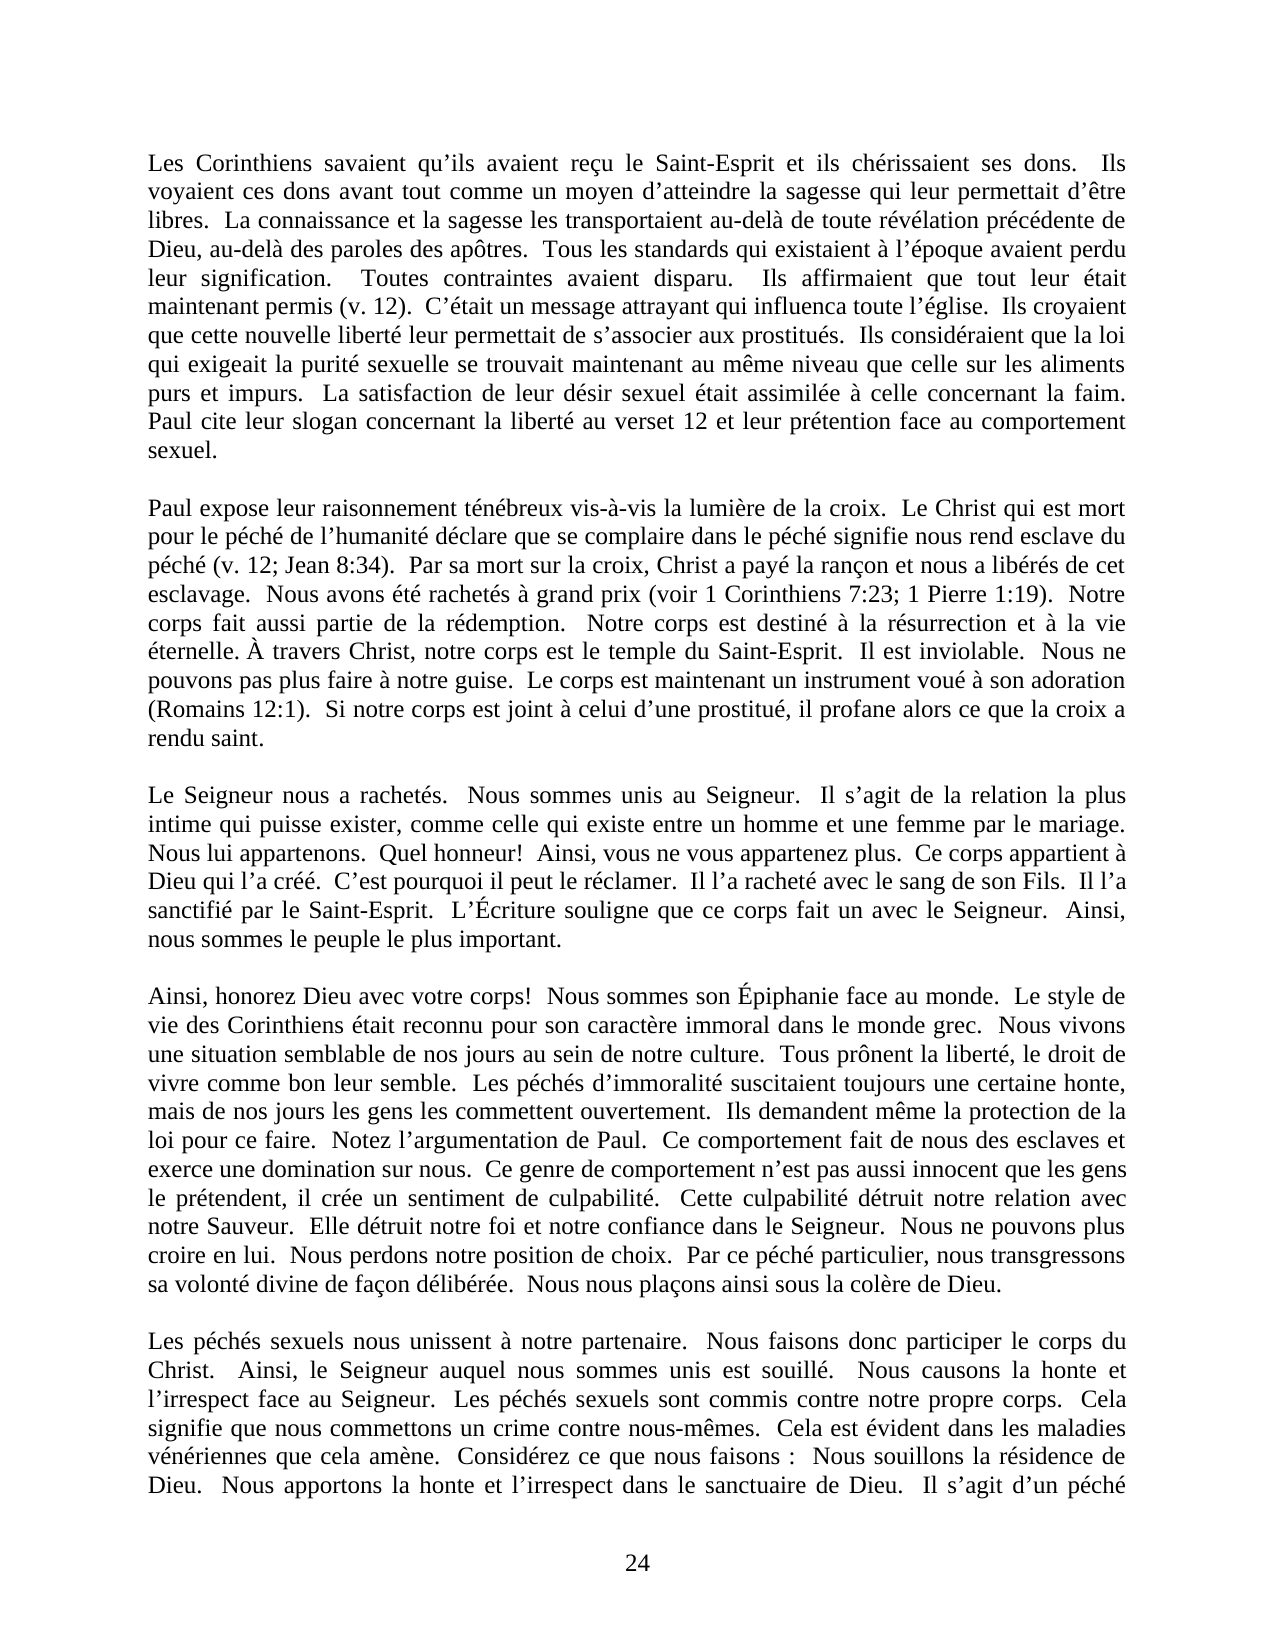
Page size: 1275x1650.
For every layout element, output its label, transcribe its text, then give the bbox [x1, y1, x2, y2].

text Paul expose leur raisonnement ténébreux vis-à-vis la lumière de la croix. Le Christ qui est mort pour le péché de l’humanité déclare que se complaire dans le péché signifie nous rend esclave du péché (v. 12; Jean 8:34). Par sa mort sur la croix, Christ a payé la rançon et nous a libérés de cet esclavage. Nous avons été rachetés à grand prix (voir 1 Corinthiens 7:23; 1 Pierre 1:19). Notre corps fait aussi partie de la rédemption. Notre corps est destiné à la résurrection et à la vie éternelle. À travers Christ, notre corps est le temple du Saint-Esprit. Il est inviolable. Nous ne pouvons pas plus faire à notre guise. Le corps est maintenant un instrument voué à son adoration (Romains 12:1). Si notre corps est joint à celui d’une prostitué, il profane alors ce que la croix a rendu saint. [148, 493, 1127, 751]
text Ainsi, honorez Dieu avec votre corps! Nous sommes son Épiphanie face au monde. Le style de vie des Corinthiens était reconnu pour son caractère immoral dans le monde grec. Nous vivons une situation semblable de nos jours au sein de notre culture. Tous prônent la liberté, le droit de vivre comme bon leur semble. Les péchés d’immoralité suscitaient toujours une certaine honte, mais de nos jours les gens les commettent ouvertement. Ils demandent même la protection de la loi pour ce faire. Notez l’argumentation de Paul. Ce comportement fait de nous des esclaves et exerce une domination sur nous. Ce genre de comportement n’est pas aussi innocent que les gens le prétendent, il crée un sentiment de culpabilité. Cette culpabilité détruit notre relation avec notre Sauveur. Elle détruit notre foi et notre confiance dans le Seigneur. Nous ne pouvons plus croire en lui. Nous perdons notre position de choix. Par ce péché particulier, nous transgressons sa volonté divine de façon délibérée. Nous nous plaçons ainsi sous la colère de Dieu. [148, 981, 1127, 1298]
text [148, 1326, 1127, 1499]
text Les Corinthiens savaient qu’ils avaient reçu le Saint-Esprit et ils chérissaient ses dons. Ils voyaient ces dons avant tout comme un moyen d’atteindre la sagesse qui leur permettait d’être libres. La connaissance et la sagesse les transportaient au-delà de toute révélation précédente de Dieu, au-delà des paroles des apôtres. Tous les standards qui existaient à l’époque avaient perdu leur signification. Toutes contraintes avaient disparu. Ils affirmaient que tout leur était maintenant permis (v. 12). C’était un message attrayant qui influenca toute l’église. Ils croyaient que cette nouvelle liberté leur permettait de s’associer aux prostitués. Ils considéraient que la loi qui exigeait la purité sexuelle se trouvait maintenant au même niveau que celle sur les aliments purs et impurs. La satisfaction de leur désir sexuel était assimilée à celle concernant la faim. Paul cite leur slogan concernant la liberté au verset 12 et leur prétention face au comportement sexuel. [148, 148, 1127, 464]
text Le Seigneur nous a rachetés. Nous sommes unis au Seigneur. Il s’agit de la relation la plus intime qui puisse exister, comme celle qui existe entre un homme et une femme par le mariage. Nous lui appartenons. Quel honneur! Ainsi, vous ne vous appartenez plus. Ce corps appartient à Dieu qui l’a créé. C’est pourquoi il peut le réclamer. Il l’a racheté avec le sang de son Fils. Il l’a sanctifié par le Saint-Esprit. L’Écriture souligne que ce corps fait un avec le Seigneur. Ainsi, nous sommes le peuple le plus important. [148, 780, 1127, 953]
